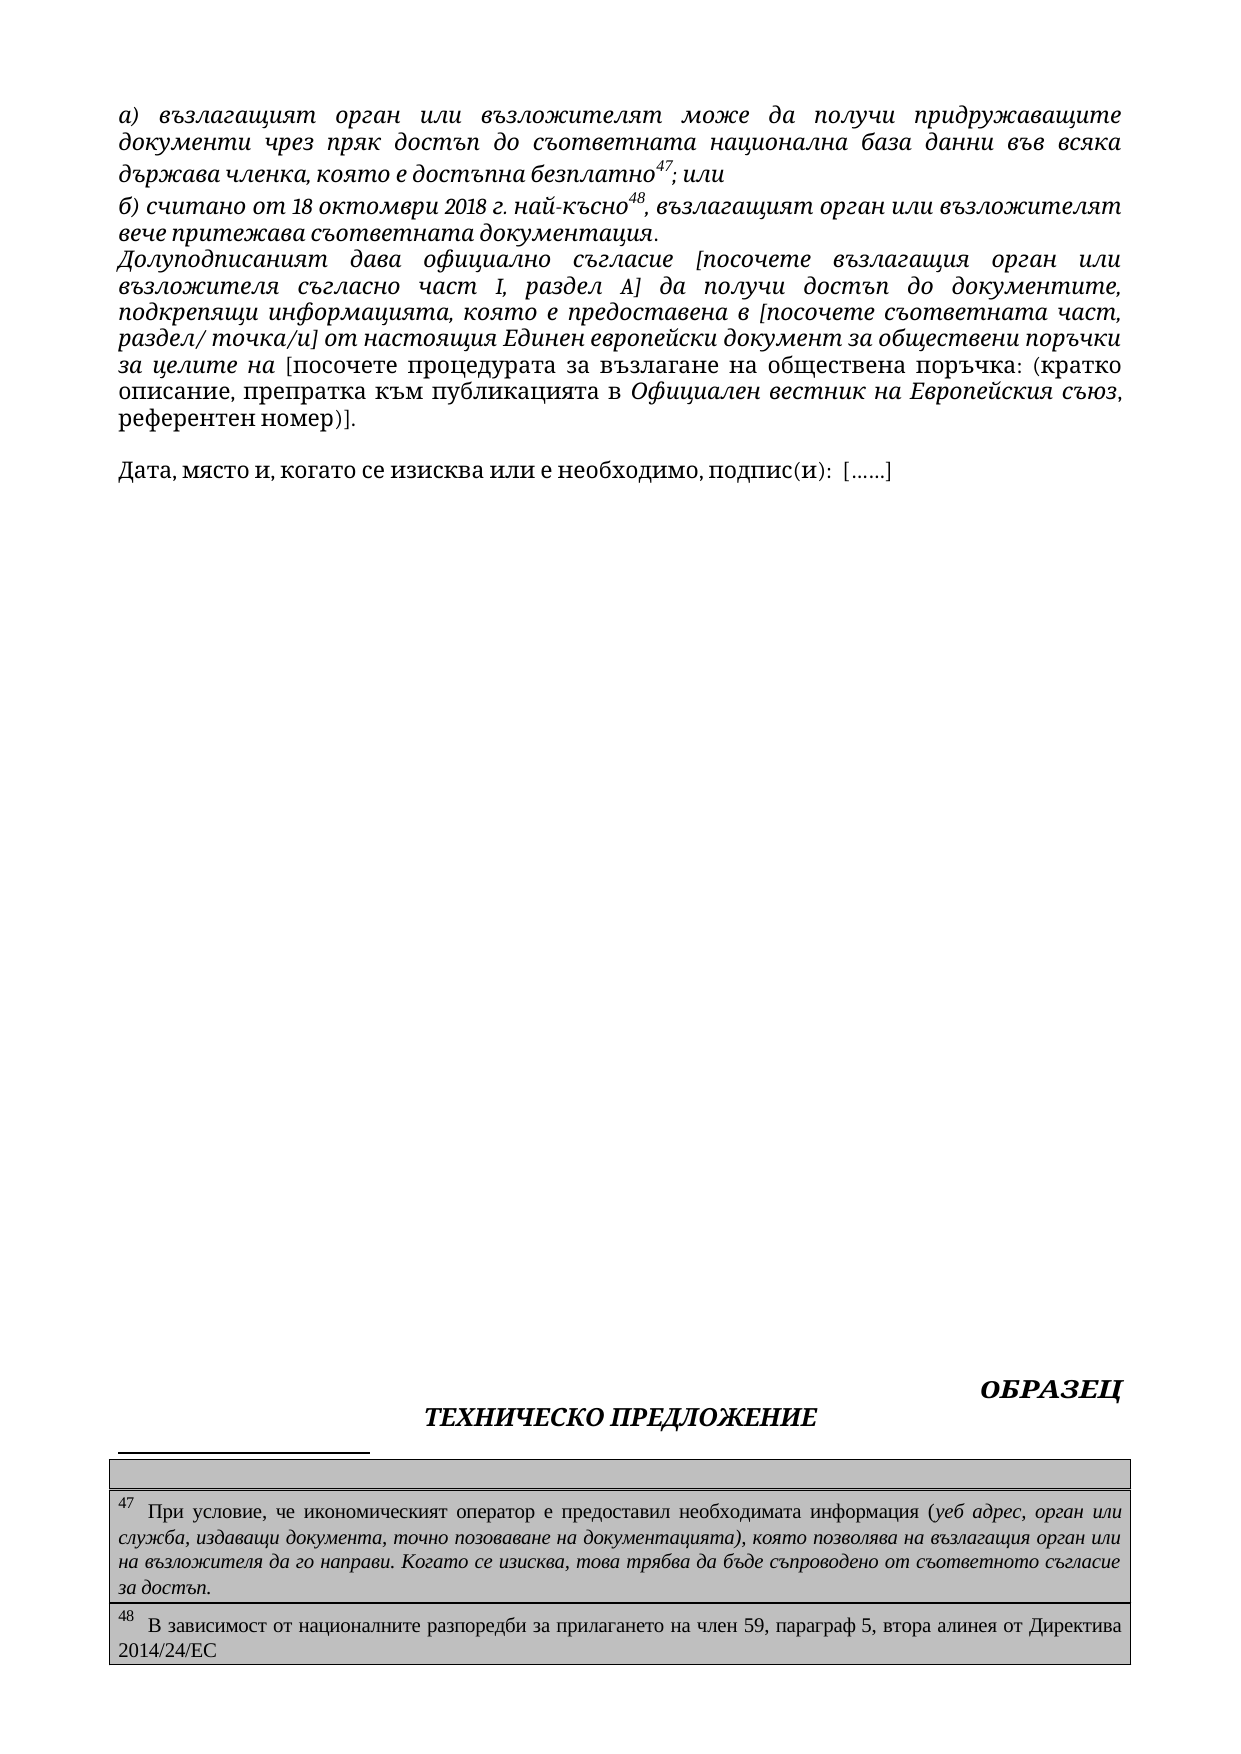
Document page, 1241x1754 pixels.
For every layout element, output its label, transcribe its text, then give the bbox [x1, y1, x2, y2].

text Долуподписаният дава официално съгласие [посочете възлагащия орган или възложителя съгласно част I, раздел A] да получи достъп до документите, подкрепящи информацията, която е предоставена в [посочете съответната част, раздел/ точка/и] от настоящия Единен европейски документ за обществени поръчки за целите на [посочете процедурата за възлагане на обществена поръчка: (кратко описание, препратка към публикацията в Официален вестник на Европейския съюз, референтен номер)]. [118, 247, 1122, 432]
text а) възлагащият орган или възложителят може да получи придружаващите документи чрез пряк достъп до съответната национална база данни във всяка държава членка, която е достъпна безплатно; или [118, 103, 1122, 188]
text б) считано от 18 октомври 2018 г. най-късно, възлагащият орган или възложителят вече притежава съответната документация. [118, 188, 1122, 247]
text OБРАЗЕЦ [118, 1376, 1122, 1404]
text ТЕХНИЧЕСКО ПРЕДЛОЖЕНИЕ [118, 1404, 1122, 1433]
text Дата, място и, когато се изисква или е необходимо, подпис(и): [……] [118, 458, 1122, 484]
